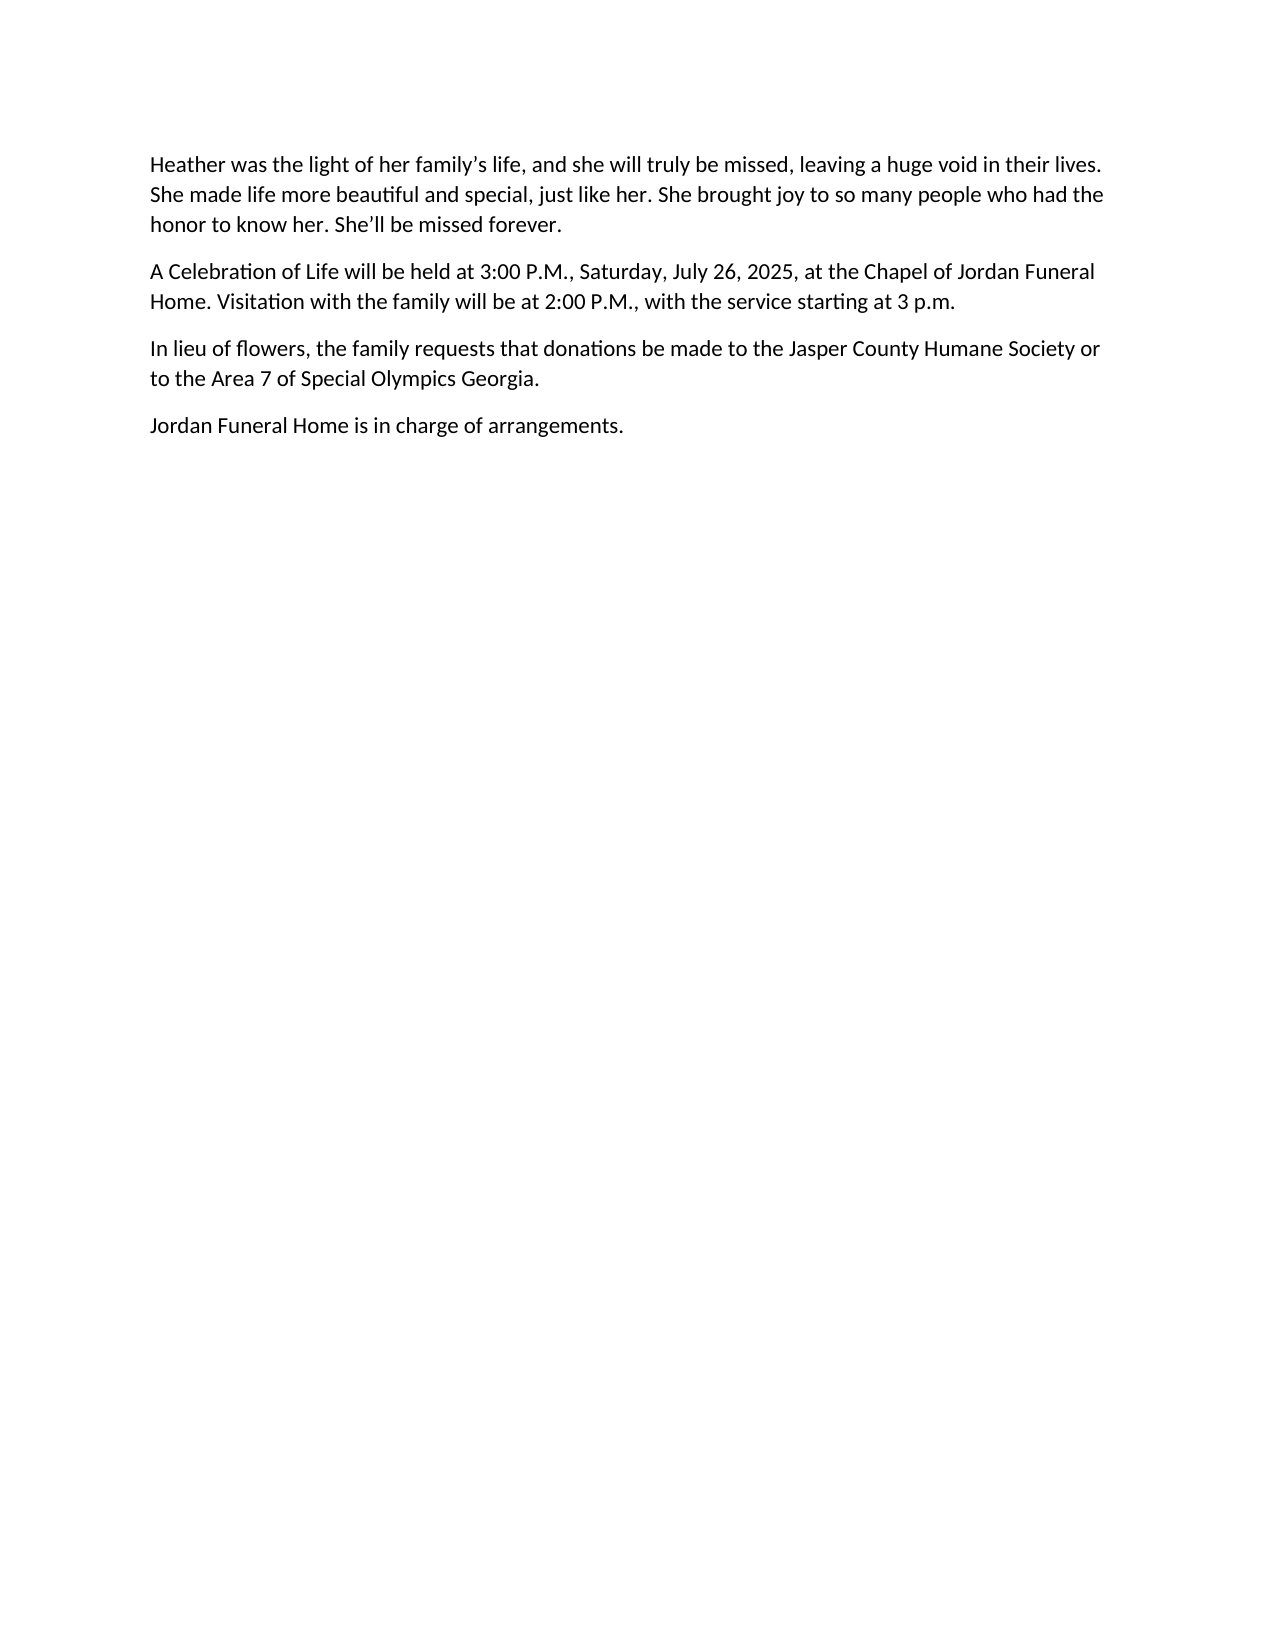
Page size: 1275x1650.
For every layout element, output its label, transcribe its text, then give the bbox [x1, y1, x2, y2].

text Jordan Funeral Home is in charge of arrangements. [150, 411, 1125, 439]
text A Celebration of Life will be held at 3:00 P.M., Saturday, July 26, 2025, at the Chapel of Jordan Funeral Home. Visitation with the family will be at 2:00 P.M., with the service starting at 3 p.m. [150, 257, 1125, 316]
text Heather was the light of her family’s life, and she will truly be missed, leaving a huge void in their lives. She made life more beautiful and special, just like her. She brought joy to so many people who had the honor to know her. She’ll be missed forever. [150, 150, 1125, 238]
text In lieu of flowers, the family requests that donations be made to the Jasper County Humane Society or to the Area 7 of Special Olympics Georgia. [150, 334, 1125, 393]
